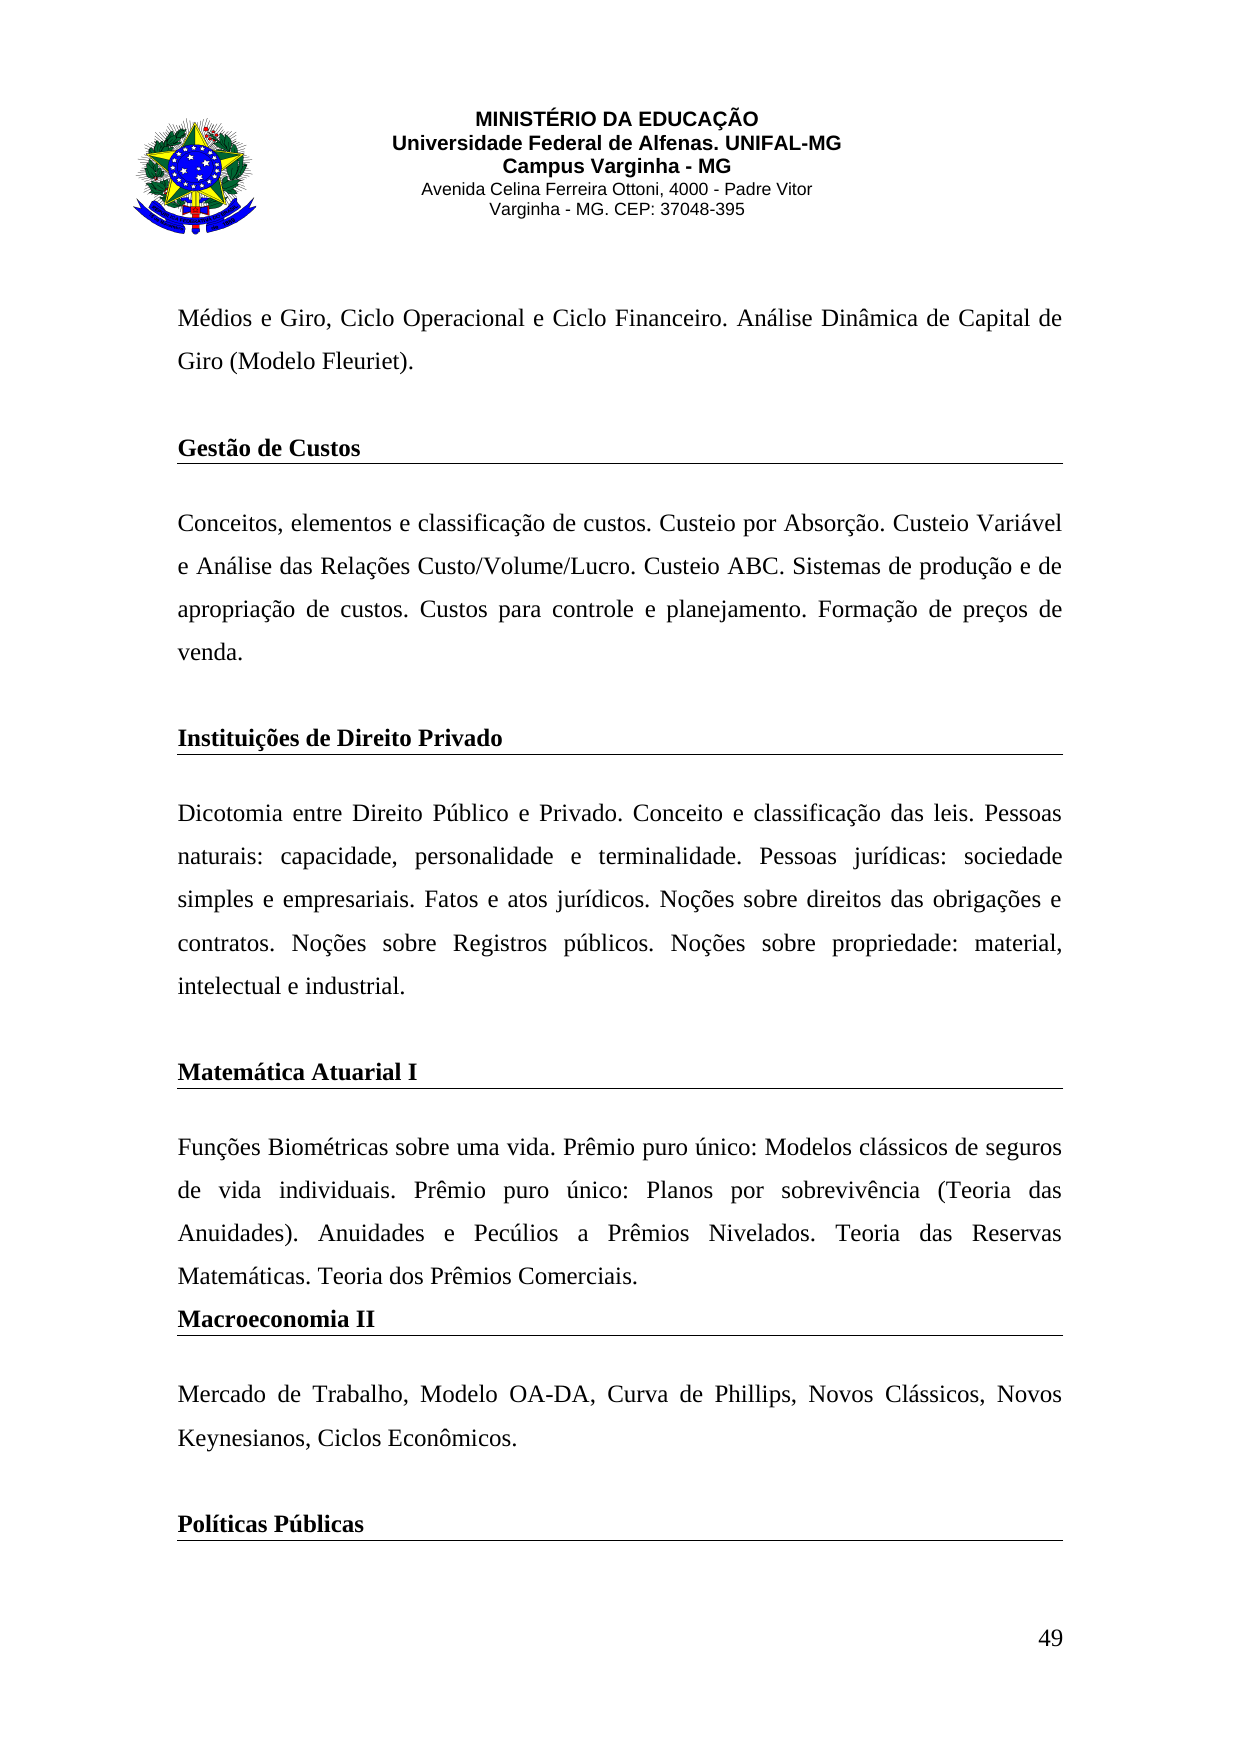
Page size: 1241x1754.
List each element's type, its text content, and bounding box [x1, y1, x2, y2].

text Gestão de Custos [177, 433, 1063, 463]
text Macroeconomia II [177, 1304, 1063, 1335]
text Funções Biométricas sobre uma vida. Prêmio puro único: Modelos clássicos de seguros de vida individuais. Prêmio puro único: Planos por sobrevivência (Teoria das Anuidades). Anuidades e Pecúlios a Prêmios Nivelados. Teoria das Reservas Matemáticas. Teoria dos Prêmios Comerciais. [177, 1132, 1063, 1290]
text Dicotomia entre Direito Público e Privado. Conceito e classificação das leis. Pessoas naturais: capacidade, personalidade e terminalidade. Pessoas jurídicas: sociedade simples e empresariais. Fatos e atos jurídicos. Noções sobre direitos das obrigações e contratos. Noções sobre Registros públicos. Noções sobre propriedade: material, intelectual e industrial. [177, 798, 1063, 999]
text Políticas Públicas [177, 1509, 1063, 1540]
text Conceitos, elementos e classificação de custos. Custeio por Absorção. Custeio Variável e Análise das Relações Custo/Volume/Lucro. Custeio ABC. Sistemas de produção e de apropriação de custos. Custos para controle e planejamento. Formação de preços de venda. [177, 508, 1063, 666]
text Instituições de Direito Privado [177, 723, 1063, 754]
picture [130, 118, 257, 237]
text Mercado de Trabalho, Modelo OA-DA, Curva de Phillips, Novos Clássicos, Novos Keynesianos, Ciclos Econômicos. [177, 1379, 1063, 1451]
text Matemática Atuarial I [177, 1057, 1063, 1088]
